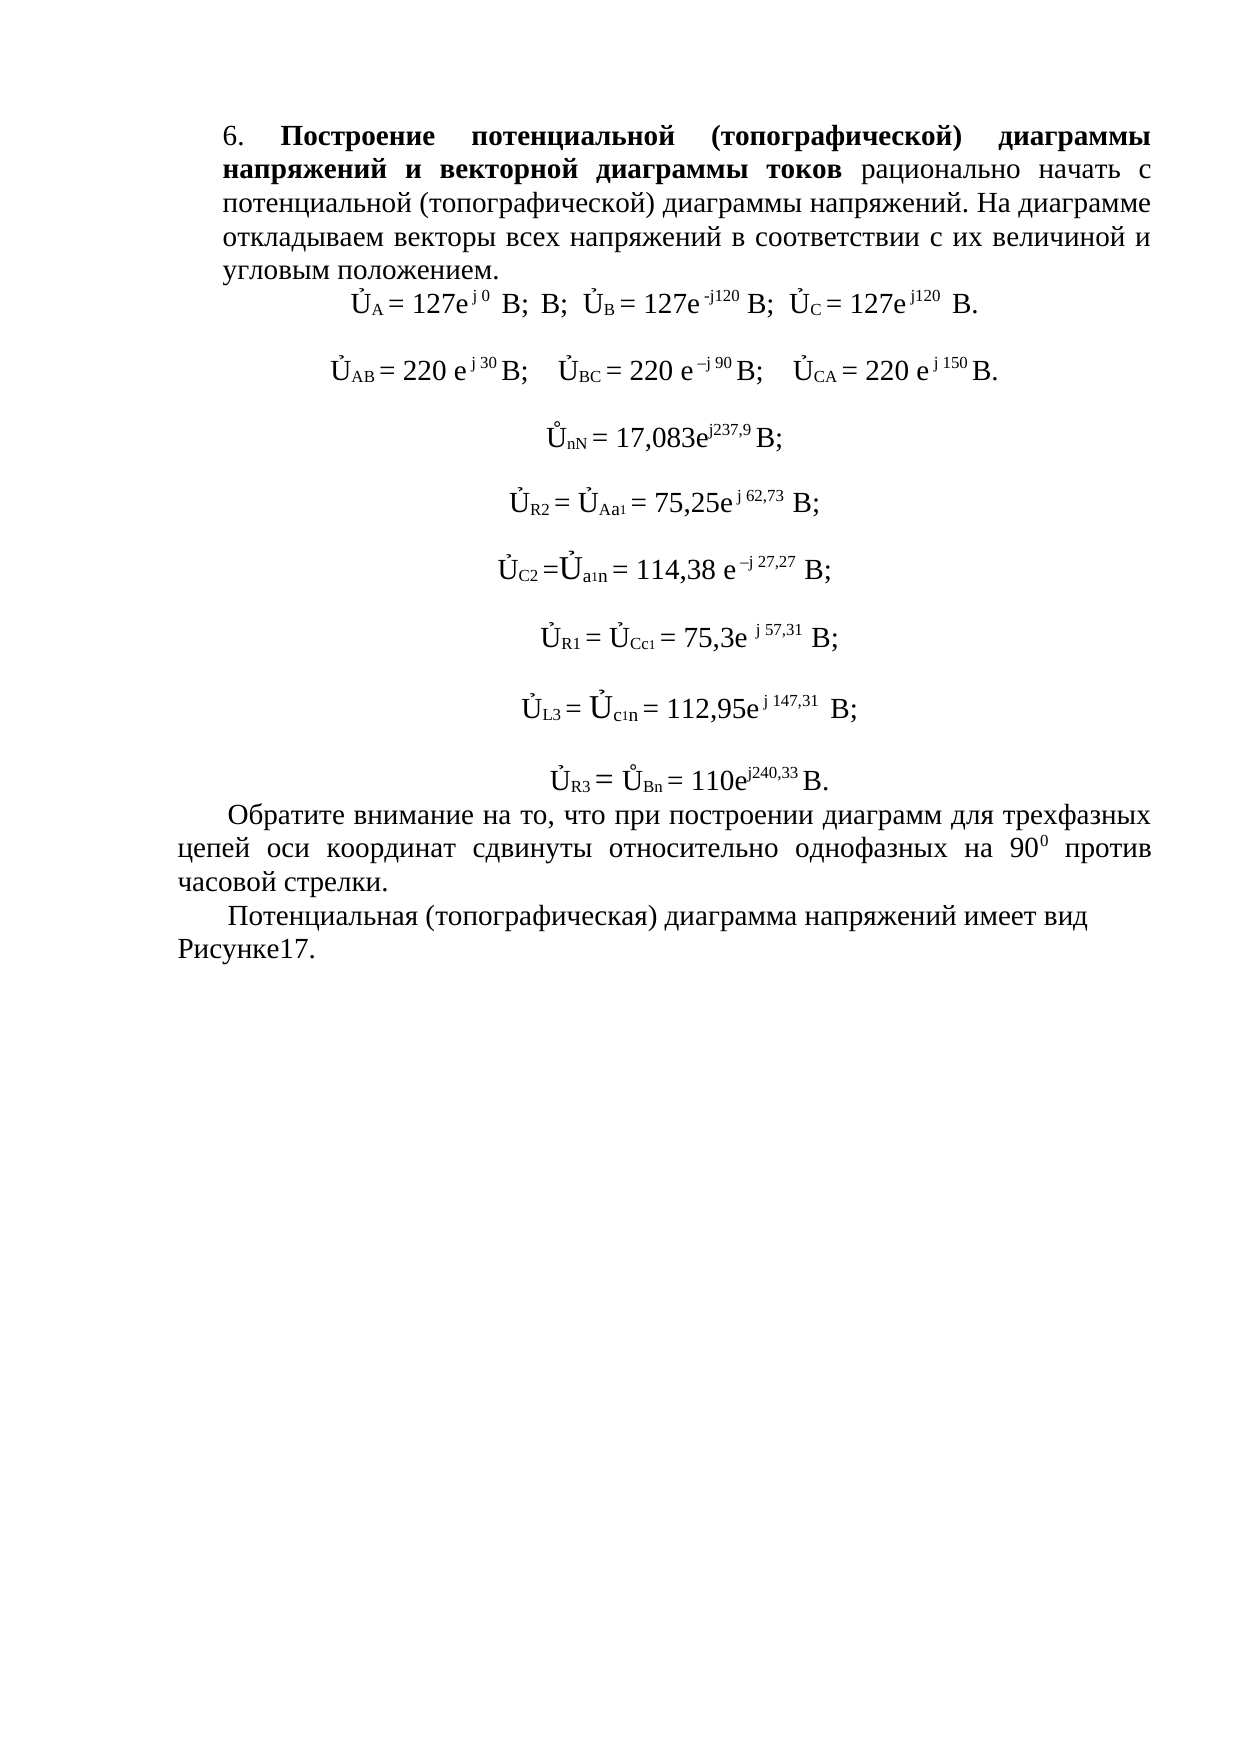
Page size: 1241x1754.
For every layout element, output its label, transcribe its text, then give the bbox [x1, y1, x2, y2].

text ŮnN = 17,083ej237,9 В; [177, 420, 1152, 453]
text Обратите внимание на то, что при построении диаграмм для трехфазных цепей оси координат сдвинуты относительно однофазных на 900 против часовой стрелки. [177, 797, 1152, 898]
text 6. Построение потенциальной (топографической) диаграммы напряжений и векторной диаграммы токов рационально начать с потенциальной (топографической) диаграммы напряжений. На диаграмме откладываем векторы всех напряжений в соответствии с их величиной и угловым положением. [222, 118, 1152, 286]
text ỦL3 = Ủс1n = 112,95е j 147,31 B; [177, 687, 1152, 725]
text Рисунке17. [177, 931, 1152, 965]
text ỦАB = 220 е j 30 В; ỦВC = 220 е –j 90 В; ỦCA = 220 е j 150 В. [177, 353, 1152, 386]
text Потенциальная (топографическая) диаграмма напряжений имеет вид [177, 898, 1152, 931]
text ỦА = 127е j 0 В; В; ỦВ = 127е -j120 В; ỦС = 127е j120 В. [177, 286, 1152, 319]
text ỦR3 = ŮВn = 110ej240,33 В. [177, 759, 1152, 797]
text ỦC2 =Ủa1n = 114,38 е –j 27,27 В; [177, 548, 1152, 586]
text ỦR1 = ỦСс1 = 75,3е j 57,31 В; [177, 620, 1152, 653]
text ỦR2 = ỦАa1 = 75,25е j 62,73 В; [177, 482, 1152, 520]
